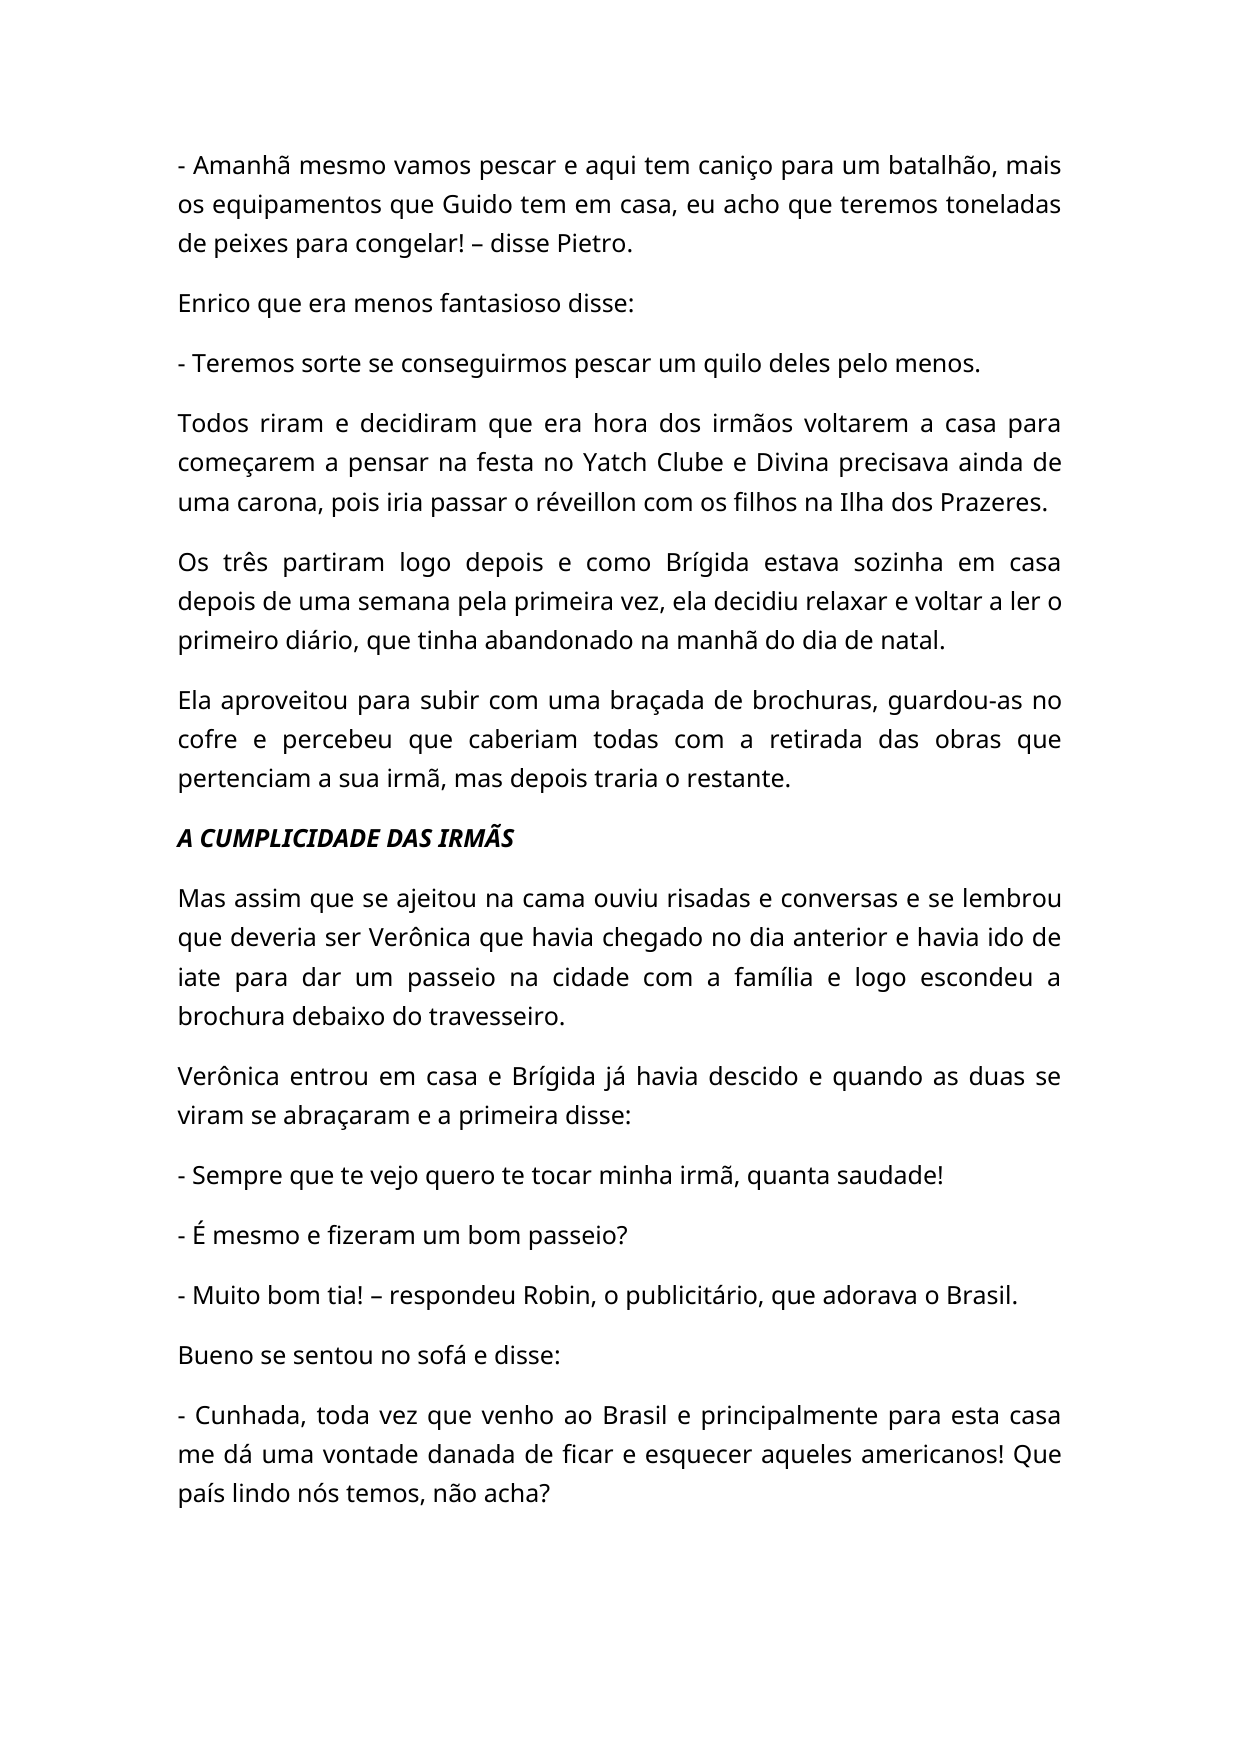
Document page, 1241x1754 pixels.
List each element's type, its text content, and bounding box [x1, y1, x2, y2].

text Enrico que era menos fantasioso disse: [177, 286, 1063, 320]
text A CUMPLICIDADE DAS IRMÃS [177, 821, 1063, 855]
text Ela aproveitou para subir com uma braçada de brochuras, guardou-as no cofre e percebeu que caberiam todas com a retirada das obras que pertenciam a sua irmã, mas depois traria o restante. [177, 683, 1063, 795]
text - Teremos sorte se conseguirmos pescar um quilo deles pelo menos. [177, 346, 1063, 380]
text Verônica entrou em casa e Brígida já havia descido e quando as duas se viram se abraçaram e a primeira disse: [177, 1058, 1063, 1132]
text Todos riram e decidiram que era hora dos irmãos voltarem a casa para começarem a pensar na festa no Yatch Clube e Divina precisava ainda de uma carona, pois iria passar o réveillon com os filhos na Ilha dos Prazeres. [177, 406, 1063, 518]
text - É mesmo e fizeram um bom passeio? [177, 1218, 1063, 1252]
text Bueno se sentou no sofá e disse: [177, 1338, 1063, 1372]
text - Sempre que te vejo quero te tocar minha irmã, quanta saudade! [177, 1158, 1063, 1192]
text - Muito bom tia! – respondeu Robin, o publicitário, que adorava o Brasil. [177, 1278, 1063, 1312]
text Os três partiram logo depois e como Brígida estava sozinha em casa depois de uma semana pela primeira vez, ela decidiu relaxar e voltar a ler o primeiro diário, que tinha abandonado na manhã do dia de natal. [177, 544, 1063, 657]
text Mas assim que se ajeitou na cama ouviu risadas e conversas e se lembrou que deveria ser Verônica que havia chegado no dia anterior e havia ido de iate para dar um passeio na cidade com a família e logo escondeu a brochura debaixo do travesseiro. [177, 881, 1063, 1032]
text - Cunhada, toda vez que venho ao Brasil e principalmente para esta casa me dá uma vontade danada de ficar e esquecer aqueles americanos! Que país lindo nós temos, não acha? [177, 1398, 1063, 1510]
text - Amanhã mesmo vamos pescar e aqui tem caniço para um batalhão, mais os equipamentos que Guido tem em casa, eu acho que teremos toneladas de peixes para congelar! – disse Pietro. [177, 148, 1063, 260]
